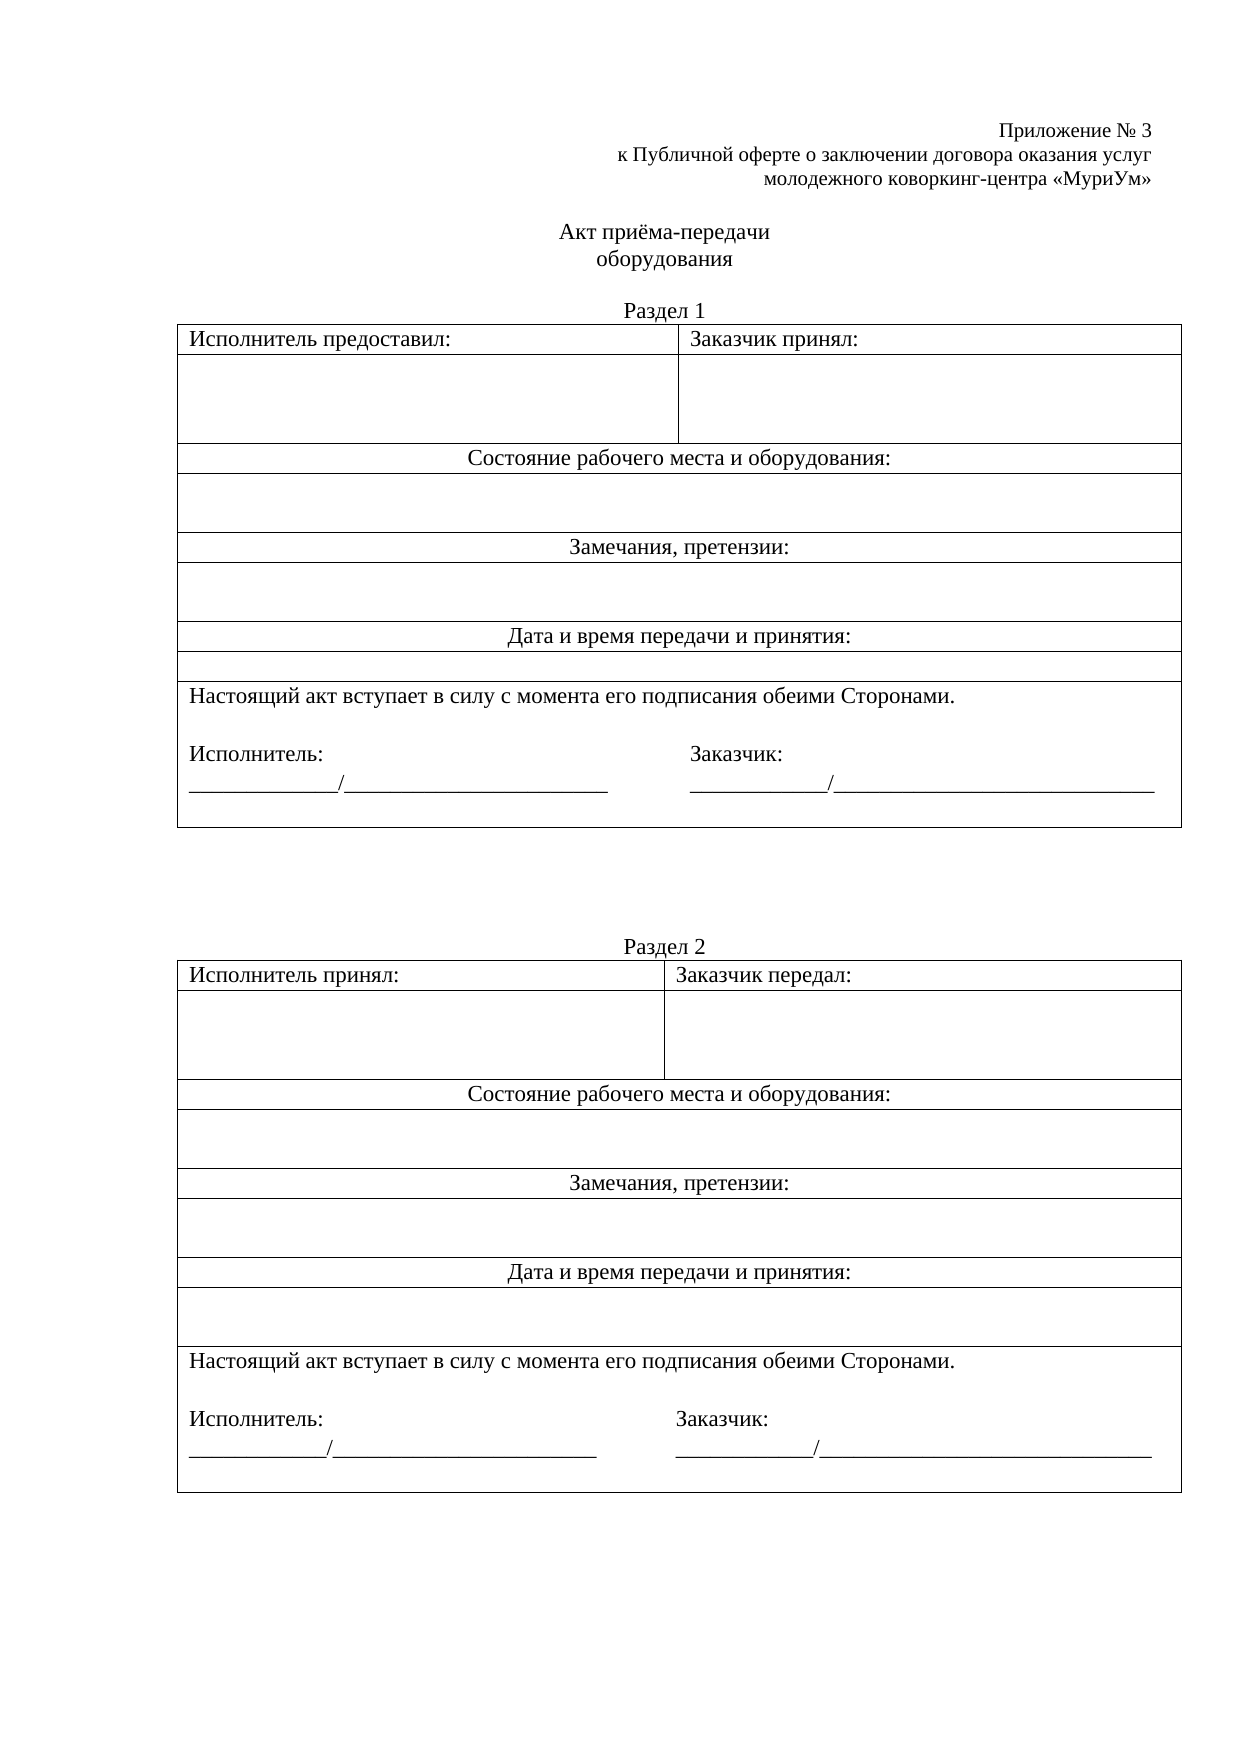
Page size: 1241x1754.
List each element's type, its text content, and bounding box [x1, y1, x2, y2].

table_cell Исполнитель: _____________/_______________________ [178, 711, 678, 827]
table_cell Настоящий акт вступает в силу с момента его подписания обеими Сторонами. [178, 1347, 1181, 1376]
table_cell Исполнитель: ____________/_______________________ [178, 1376, 664, 1492]
table_cell [178, 1288, 1181, 1346]
table_cell [178, 652, 1181, 681]
table_header Заказчик принял: [679, 325, 1181, 354]
text Раздел 2 [177, 933, 1152, 959]
table_header Исполнитель принял: [178, 961, 664, 989]
table_cell [679, 355, 1181, 443]
text Акт приёма-передачи [177, 218, 1152, 245]
text Приложение № 3 [177, 118, 1152, 142]
table_cell Настоящий акт вступает в силу с момента его подписания обеими Сторонами. [178, 682, 1181, 711]
text Раздел 1 [177, 297, 1152, 324]
table_cell Состояние рабочего места и оборудования: [178, 1080, 1181, 1109]
table_cell [178, 991, 664, 1079]
table_cell [665, 991, 1181, 1079]
table_cell Замечания, претензии: [178, 533, 1181, 562]
text к Публичной оферте о заключении договора оказания услуг [177, 142, 1152, 166]
table_cell [178, 1110, 1181, 1168]
table_cell [178, 474, 1181, 532]
table_cell Дата и время передачи и принятия: [178, 1258, 1181, 1287]
table_cell Заказчик: ____________/_____________________________ [664, 1376, 1181, 1492]
text молодежного коворкинг-центра «МуриУм» [177, 166, 1152, 190]
text оборудования [177, 245, 1152, 271]
table_header Исполнитель предоставил: [178, 325, 678, 354]
table_cell [178, 1199, 1181, 1257]
table_cell Замечания, претензии: [178, 1169, 1181, 1198]
table_cell Дата и время передачи и принятия: [178, 622, 1181, 651]
table_cell [178, 355, 678, 443]
table_cell [178, 563, 1181, 621]
table_header Заказчик передал: [665, 961, 1181, 989]
table_cell Состояние рабочего места и оборудования: [178, 444, 1181, 473]
table_cell Заказчик: ____________/____________________________ [679, 711, 1181, 827]
